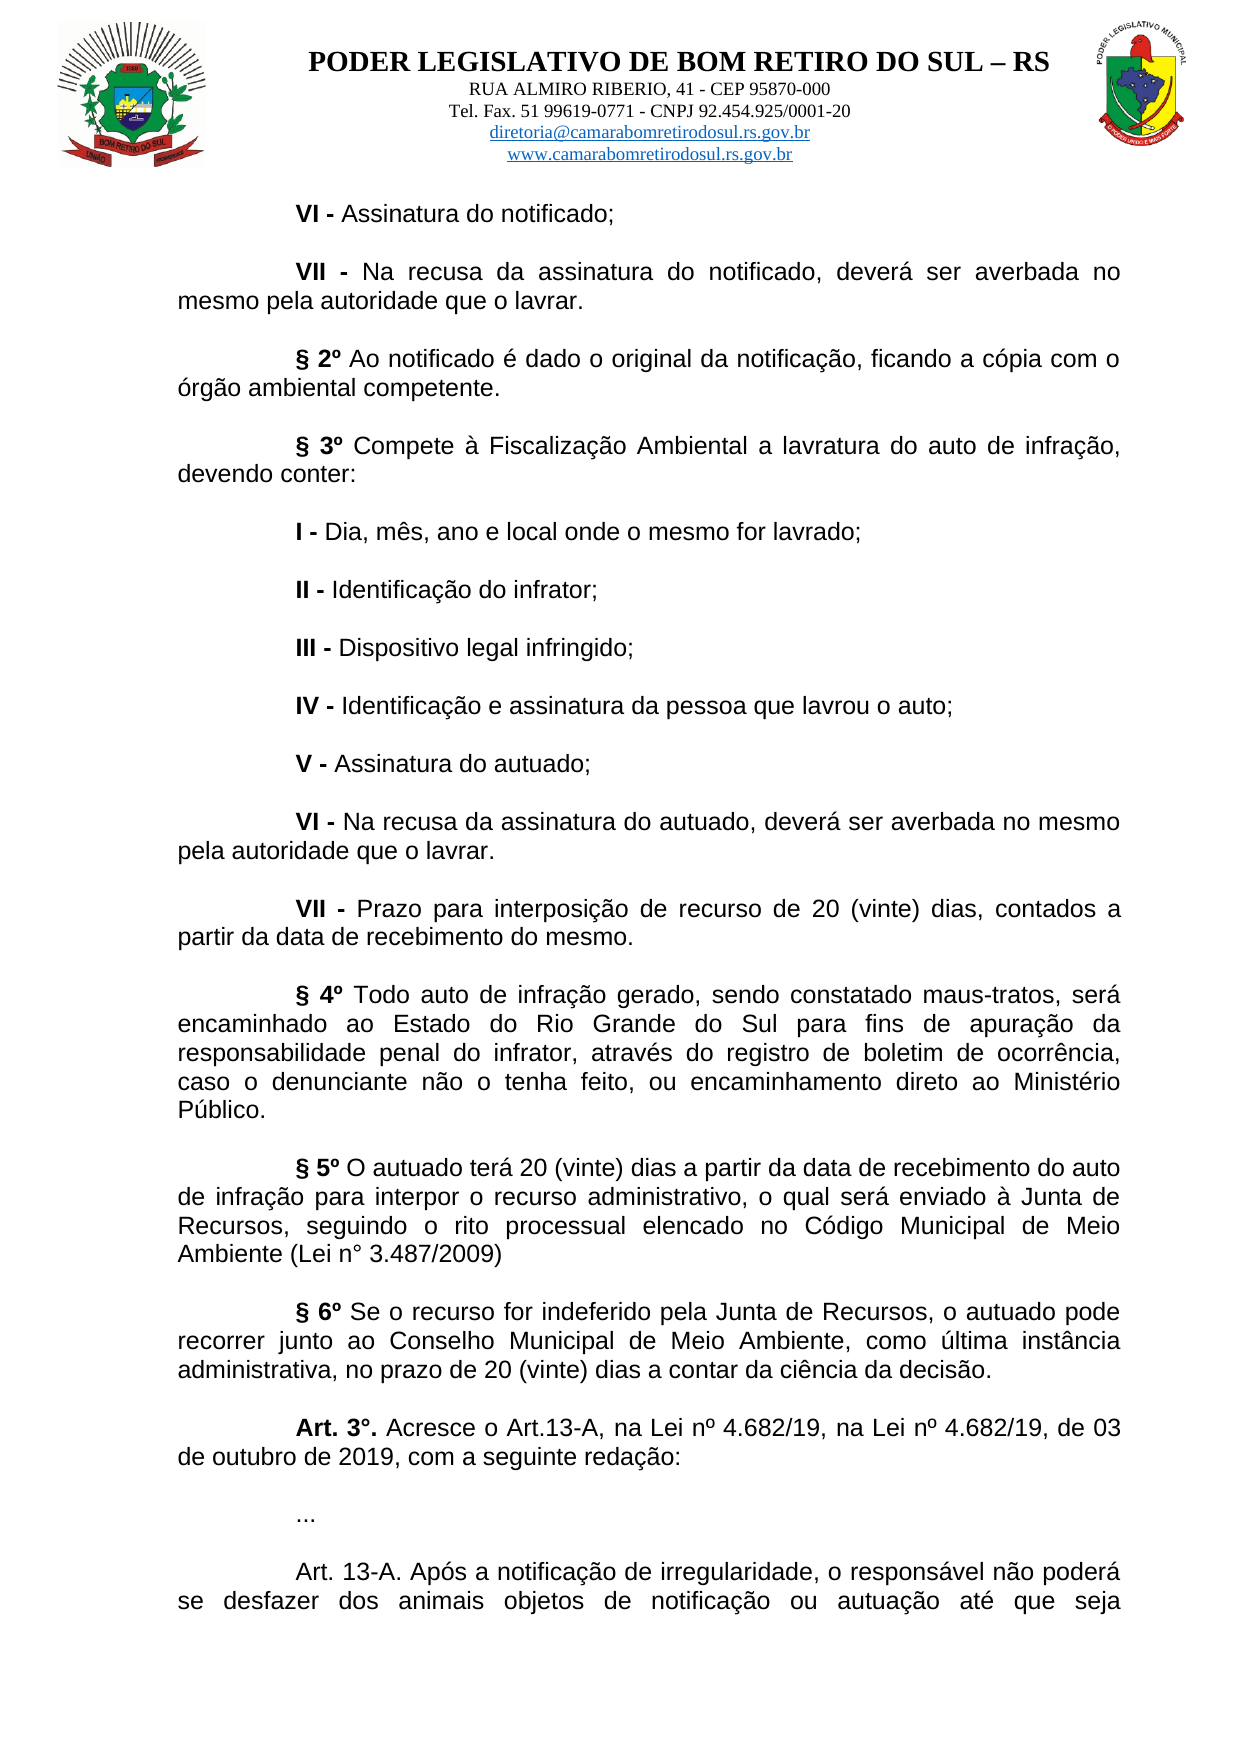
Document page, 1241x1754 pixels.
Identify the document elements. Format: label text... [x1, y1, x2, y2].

text II - Identificação do infrator; [177, 575, 1122, 604]
text VI - Assinatura do notificado; [177, 199, 1122, 228]
text VII - Prazo para interposição de recurso de 20 (vinte) dias, contados a partir da data de recebimento do mesmo. [177, 894, 1122, 951]
text VI - Na recusa da assinatura do autuado, deverá ser averbada no mesmo pela autoridade que o lavrar. [177, 807, 1122, 864]
text V - Assinatura do autuado; [177, 749, 1122, 778]
text IV - Identificação e assinatura da pessoa que lavrou o auto; [177, 691, 1122, 720]
text III - Dispositivo legal infringido; [177, 633, 1122, 662]
text § 6º Se o recurso for indeferido pela Junta de Recursos, o autuado pode recorrer junto ao Conselho Municipal de Meio Ambiente, como última instância administrativa, no prazo de 20 (vinte) dias a contar da ciência da decisão. [177, 1297, 1122, 1384]
picture [57, 22, 206, 167]
text § 2º Ao notificado é dado o original da notificação, ficando a cópia com o órgão ambiental competente. [177, 344, 1122, 402]
picture [1096, 21, 1186, 146]
text § 5º O autuado terá 20 (vinte) dias a partir da data de recebimento do auto de infração para interpor o recurso administrativo, o qual será enviado à Junta de Recursos, seguindo o rito processual elencado no Código Municipal de Meio Ambiente (Lei n° 3.487/2009) [177, 1153, 1122, 1268]
text § 3º Compete à Fiscalização Ambiental a lavratura do auto de infração, devendo conter: [177, 431, 1122, 488]
text I - Dia, mês, ano e local onde o mesmo for lavrado; [177, 517, 1122, 546]
text VII - Na recusa da assinatura do notificado, deverá ser averbada no mesmo pela autoridade que o lavrar. [177, 257, 1122, 315]
text § 4º Todo auto de infração gerado, sendo constatado maus-tratos, será encaminhado ao Estado do Rio Grande do Sul para fins de apuração da responsabilidade penal do infrator, através do registro de boletim de ocorrência, caso o denunciante não o tenha feito, ou encaminhamento direto ao Ministério Público. [177, 980, 1122, 1124]
text Art. 3°. Acresce o Art.13-A, na Lei nº 4.682/19, na Lei nº 4.682/19, de 03 de outubro de 2019, com a seguinte redação: [177, 1413, 1122, 1470]
text ... [177, 1499, 1122, 1528]
